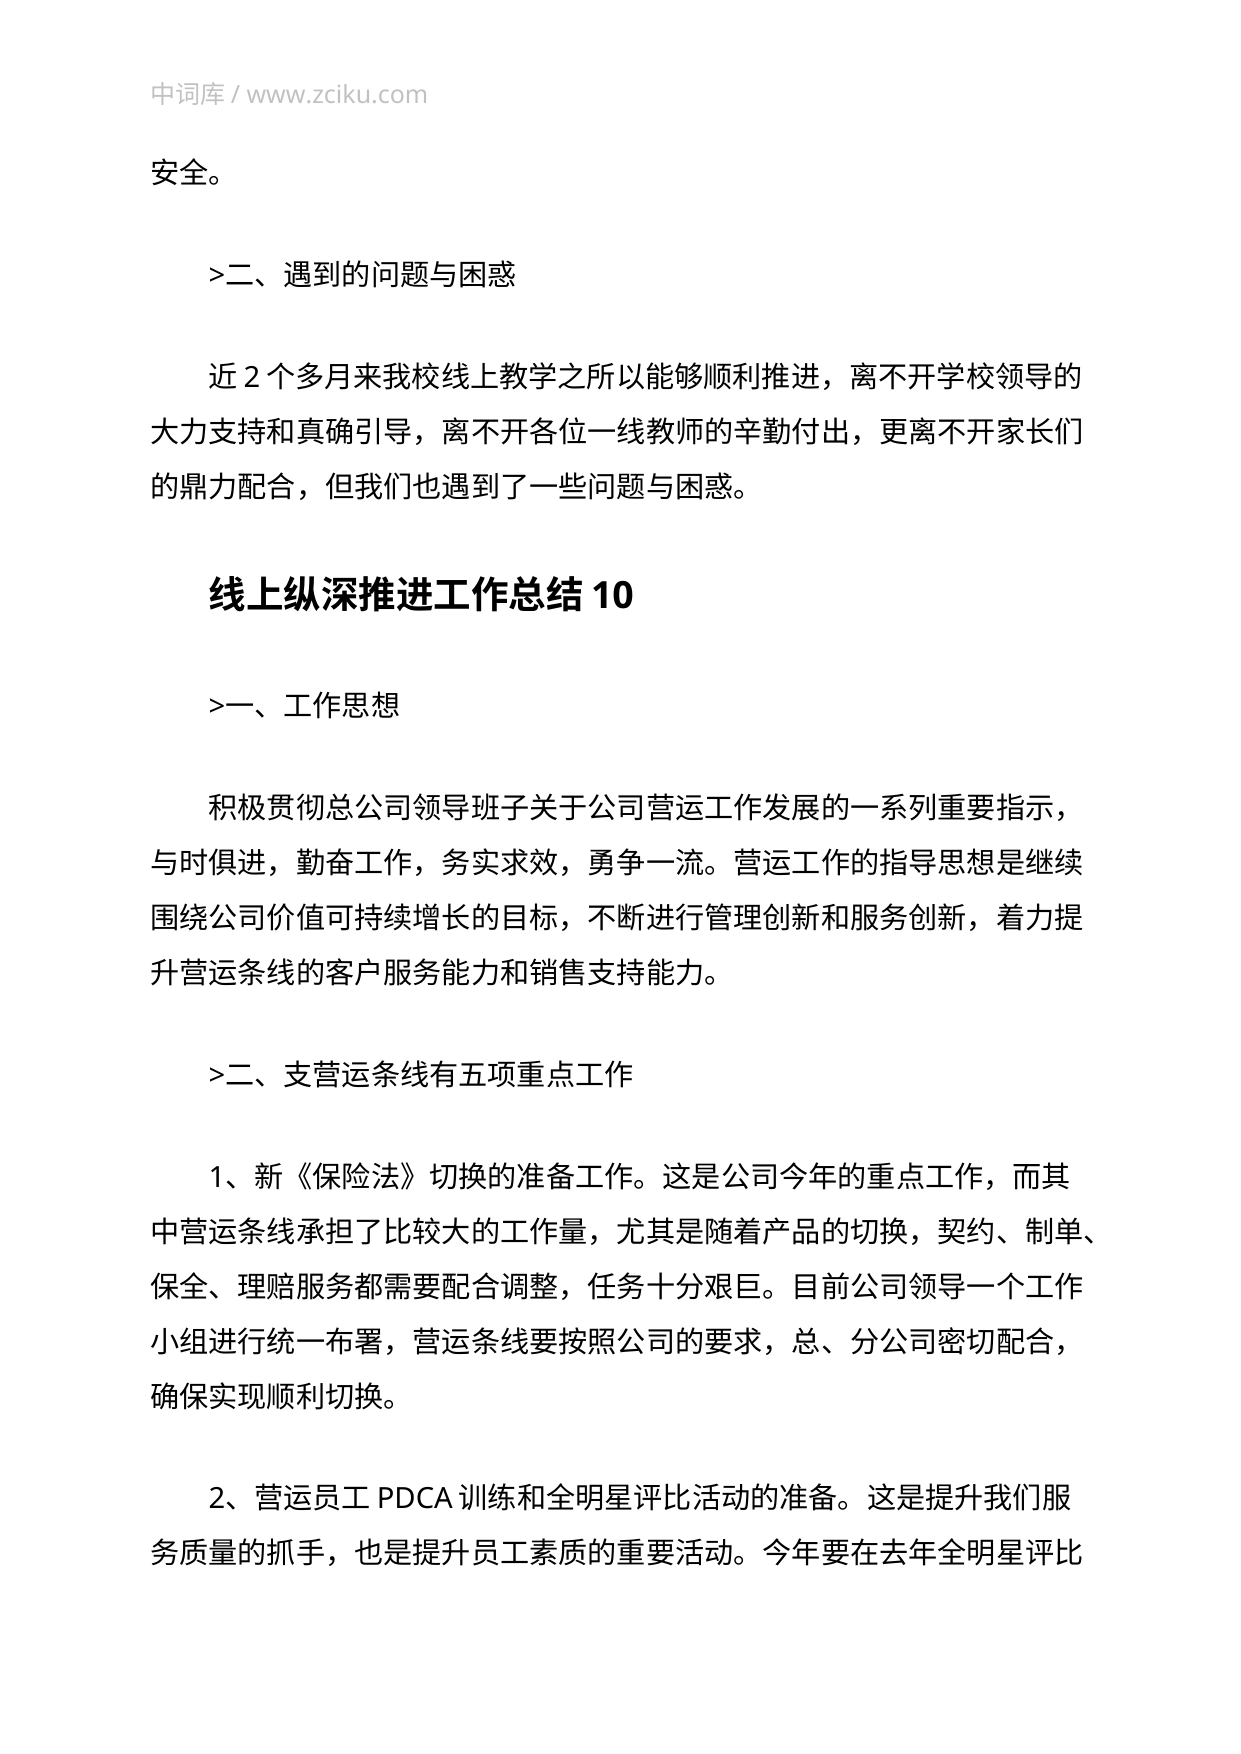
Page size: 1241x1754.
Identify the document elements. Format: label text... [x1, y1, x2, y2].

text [150, 1475, 1090, 1572]
text >二、遇到的问题与困惑 [150, 252, 1090, 294]
text 积极贯彻总公司领导班子关于公司营运工作发展的一系列重要指示，与时俱进，勤奋工作，务实求效，勇争一流。营运工作的指导思想是继续围绕公司价值可持续增长的目标，不断进行管理创新和服务创新，着力提升营运条线的客户服务能力和销售支持能力。 [150, 785, 1090, 992]
text 线上纵深推进工作总结10 [150, 565, 1090, 620]
text >一、工作思想 [150, 683, 1090, 725]
text >二、支营运条线有五项重点工作 [150, 1051, 1090, 1094]
text 1、新《保险法》切换的准备工作。这是公司今年的重点工作，而其中营运条线承担了比较大的工作量，尤其是随着产品的切换，契约、制单、保全、理赔服务都需要配合调整，任务十分艰巨。目前公司领导一个工作小组进行统一布署，营运条线要按照公司的要求，总、分公司密切配合，确保实现顺利切换。 [150, 1153, 1090, 1415]
text 近2个多月来我校线上教学之所以能够顺利推进，离不开学校领导的大力支持和真确引导，离不开各位一线教师的辛勤付出，更离不开家长们的鼎力配合，但我们也遇到了一些问题与困惑。 [150, 354, 1090, 506]
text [150, 150, 1090, 192]
